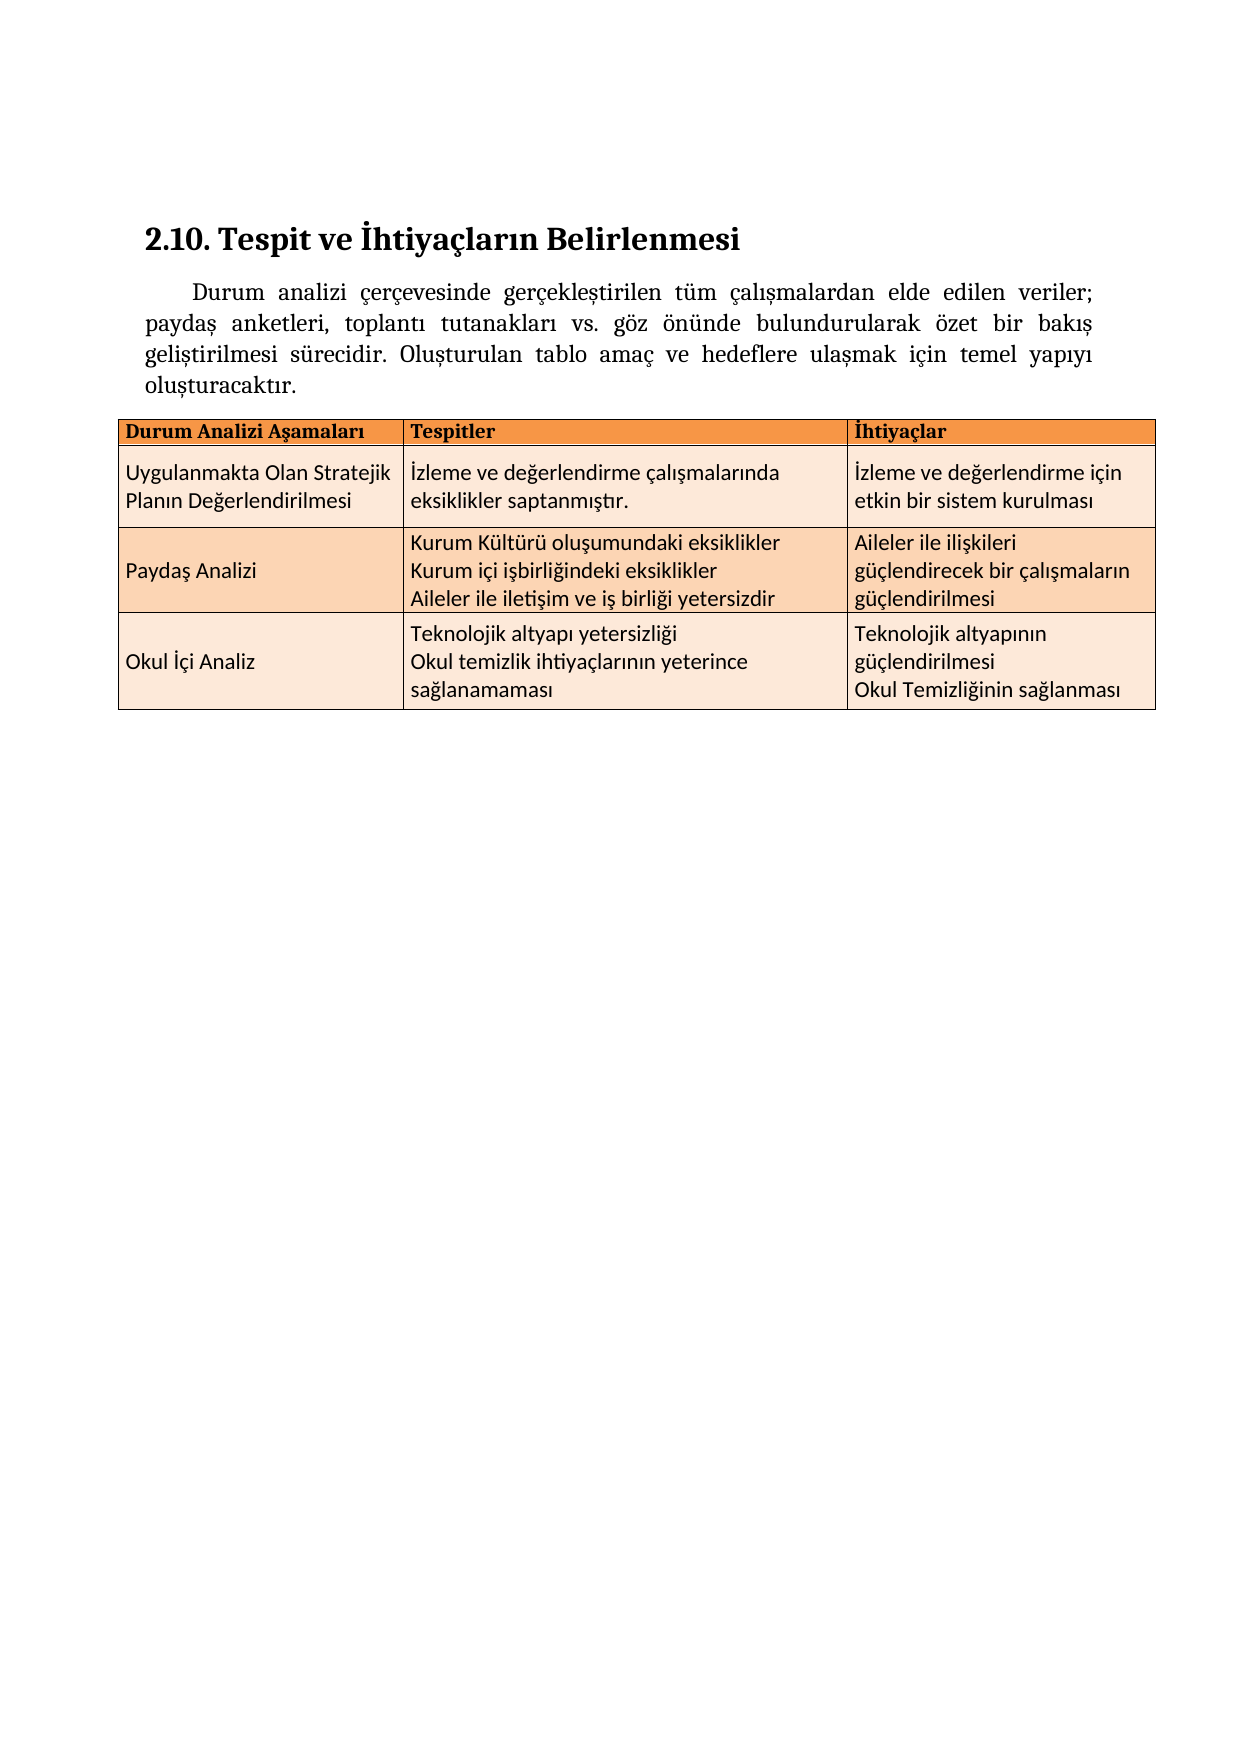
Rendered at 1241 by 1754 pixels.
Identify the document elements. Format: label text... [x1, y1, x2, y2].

table_cell Uygulanmakta Olan Stratejik Planın Değerlendirilmesi [119, 446, 403, 527]
table_header Durum Analizi Aşamaları [119, 420, 403, 444]
table_cell Teknolojik altyapının güçlendirilmesi Okul Temizliğinin sağlanması [848, 613, 1155, 709]
table_header İhtiyaçlar [848, 420, 1155, 444]
table_cell İzleme ve değerlendirme çalışmalarında eksiklikler saptanmıştır. [404, 446, 847, 527]
text Durum analizi çerçevesinde gerçekleştirilen tüm çalışmalardan elde edilen veriler; paydaş anketleri, toplantı tutanakları vs. göz önünde bulundurularak özet bir bakış geliştirilmesi sürecidir. Oluşturulan tablo amaç ve hedeflere ulaşmak için temel yapıyı oluşturacaktır. [145, 278, 1093, 400]
table_cell Teknolojik altyapı yetersizliği Okul temizlik ihtiyaçlarının yeterince sağlanamaması [404, 613, 847, 709]
table_cell Kurum Kültürü oluşumundaki eksiklikler Kurum içi işbirliğindeki eksiklikler Aileler ile iletişim ve iş birliği yetersizdir [404, 528, 847, 612]
table_cell Paydaş Analizi [119, 528, 403, 612]
table_cell İzleme ve değerlendirme için etkin bir sistem kurulması [848, 446, 1155, 527]
text 2.10. Tespit ve İhtiyaçların Belirlenmesi [145, 220, 1093, 258]
table_cell Okul İçi Analiz [119, 613, 403, 709]
table_header Tespitler [404, 420, 847, 444]
table_cell Aileler ile ilişkileri güçlendirecek bir çalışmaların güçlendirilmesi [848, 528, 1155, 612]
